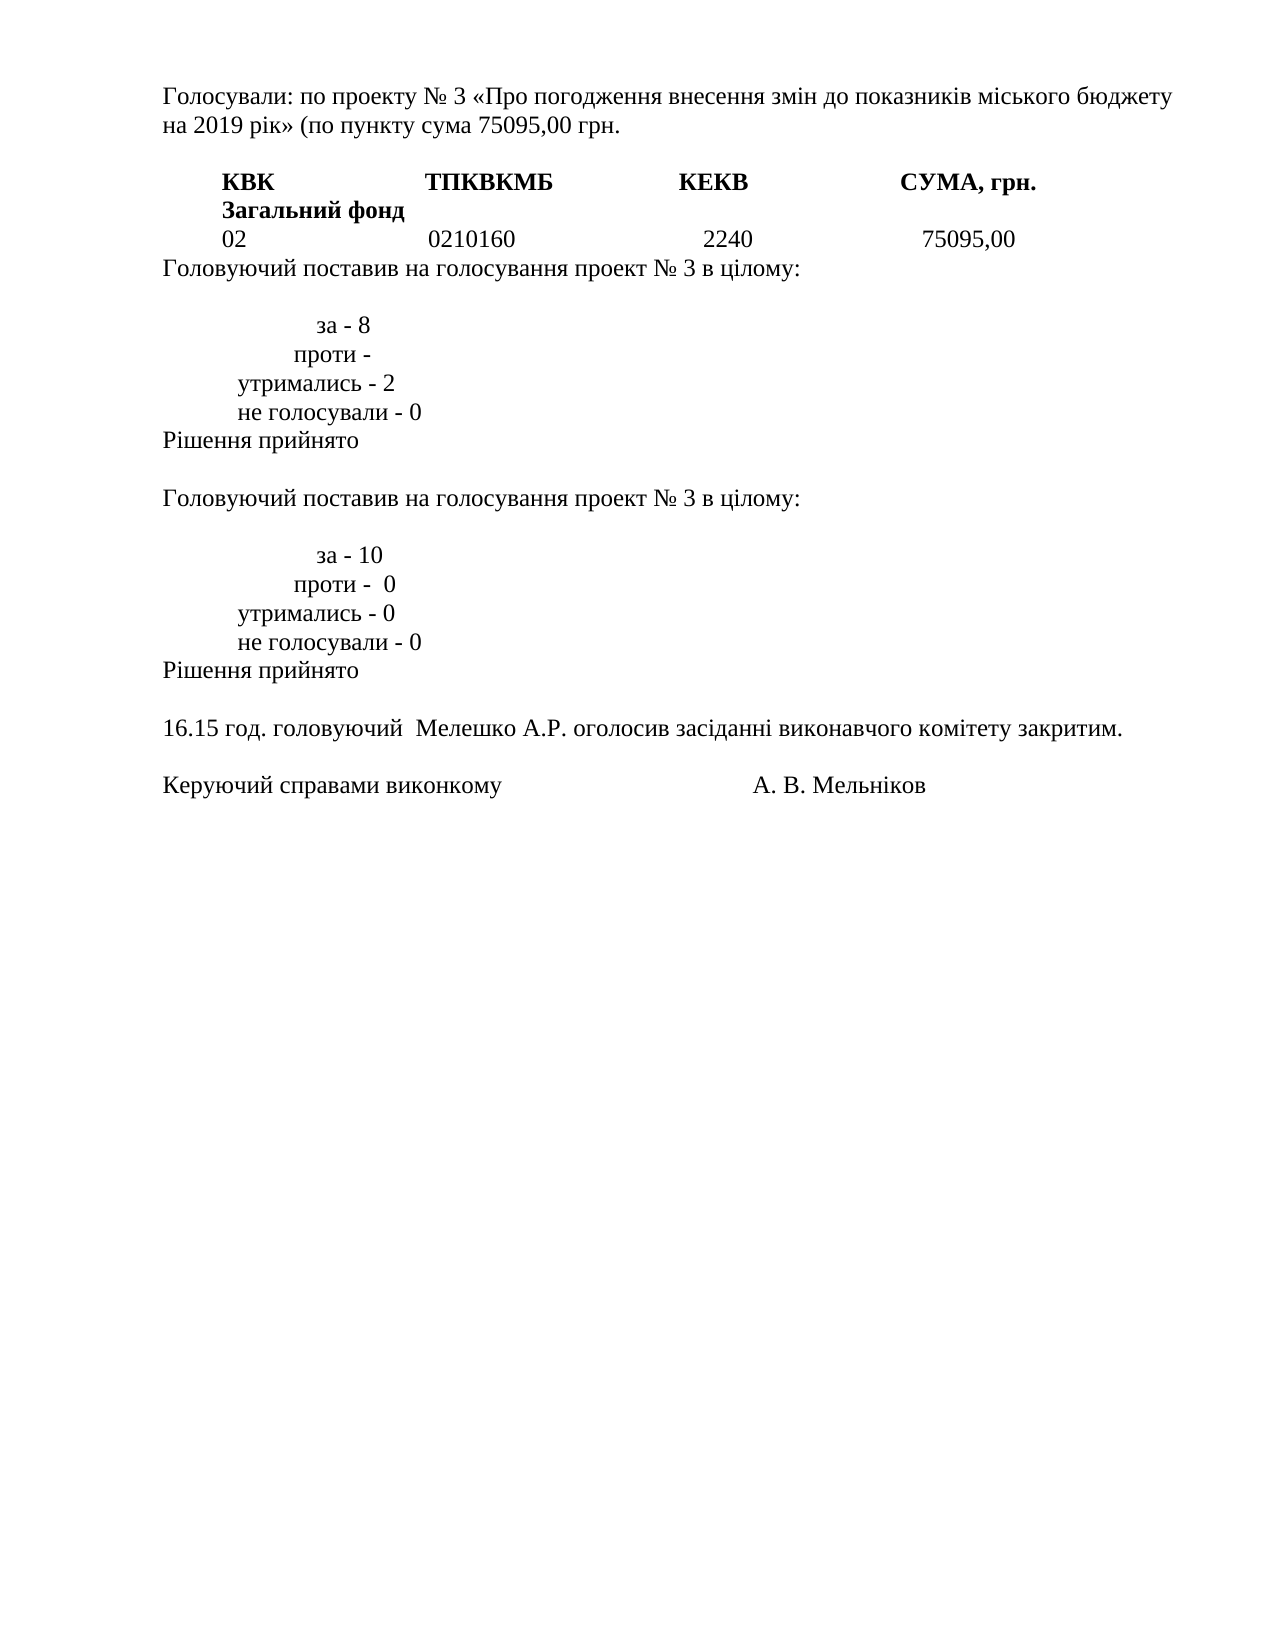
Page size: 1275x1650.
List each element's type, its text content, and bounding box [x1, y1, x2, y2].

text за - 8 [162, 311, 1181, 339]
text проти - 0 [162, 569, 1181, 598]
text за - 10 [162, 541, 1181, 569]
text проти - [162, 339, 1181, 368]
text Головуючий поставив на голосування проект № 3 в цілому: [162, 253, 1181, 282]
text 02 0210160 2240 75095,00 [162, 224, 1181, 253]
text КВК ТПКВКМБ КЕКВ СУМА, грн. [162, 167, 1181, 196]
text Голосували: по проекту № 3 «Про погодження внесення змін до показників міського бюджету на 2019 рік» (по пункту сума 75095,00 грн. [162, 81, 1181, 139]
text Головуючий поставив на голосування проект № 3 в цілому: [162, 483, 1181, 512]
text Рішення прийнято [162, 656, 1181, 684]
text Рішення прийнято [162, 426, 1181, 454]
text утримались - 2 [162, 368, 1181, 397]
text 16.15 год. головуючий Мелешко А.Р. оголосив засіданні виконавчого комітету закритим. [162, 713, 1181, 742]
text не голосували - 0 [162, 627, 1181, 656]
text Керуючий справами виконкому А. В. Мельніков [162, 771, 1181, 799]
text не голосували - 0 [162, 397, 1181, 426]
text Загальний фонд [162, 196, 1181, 224]
text утримались - 0 [162, 598, 1181, 627]
